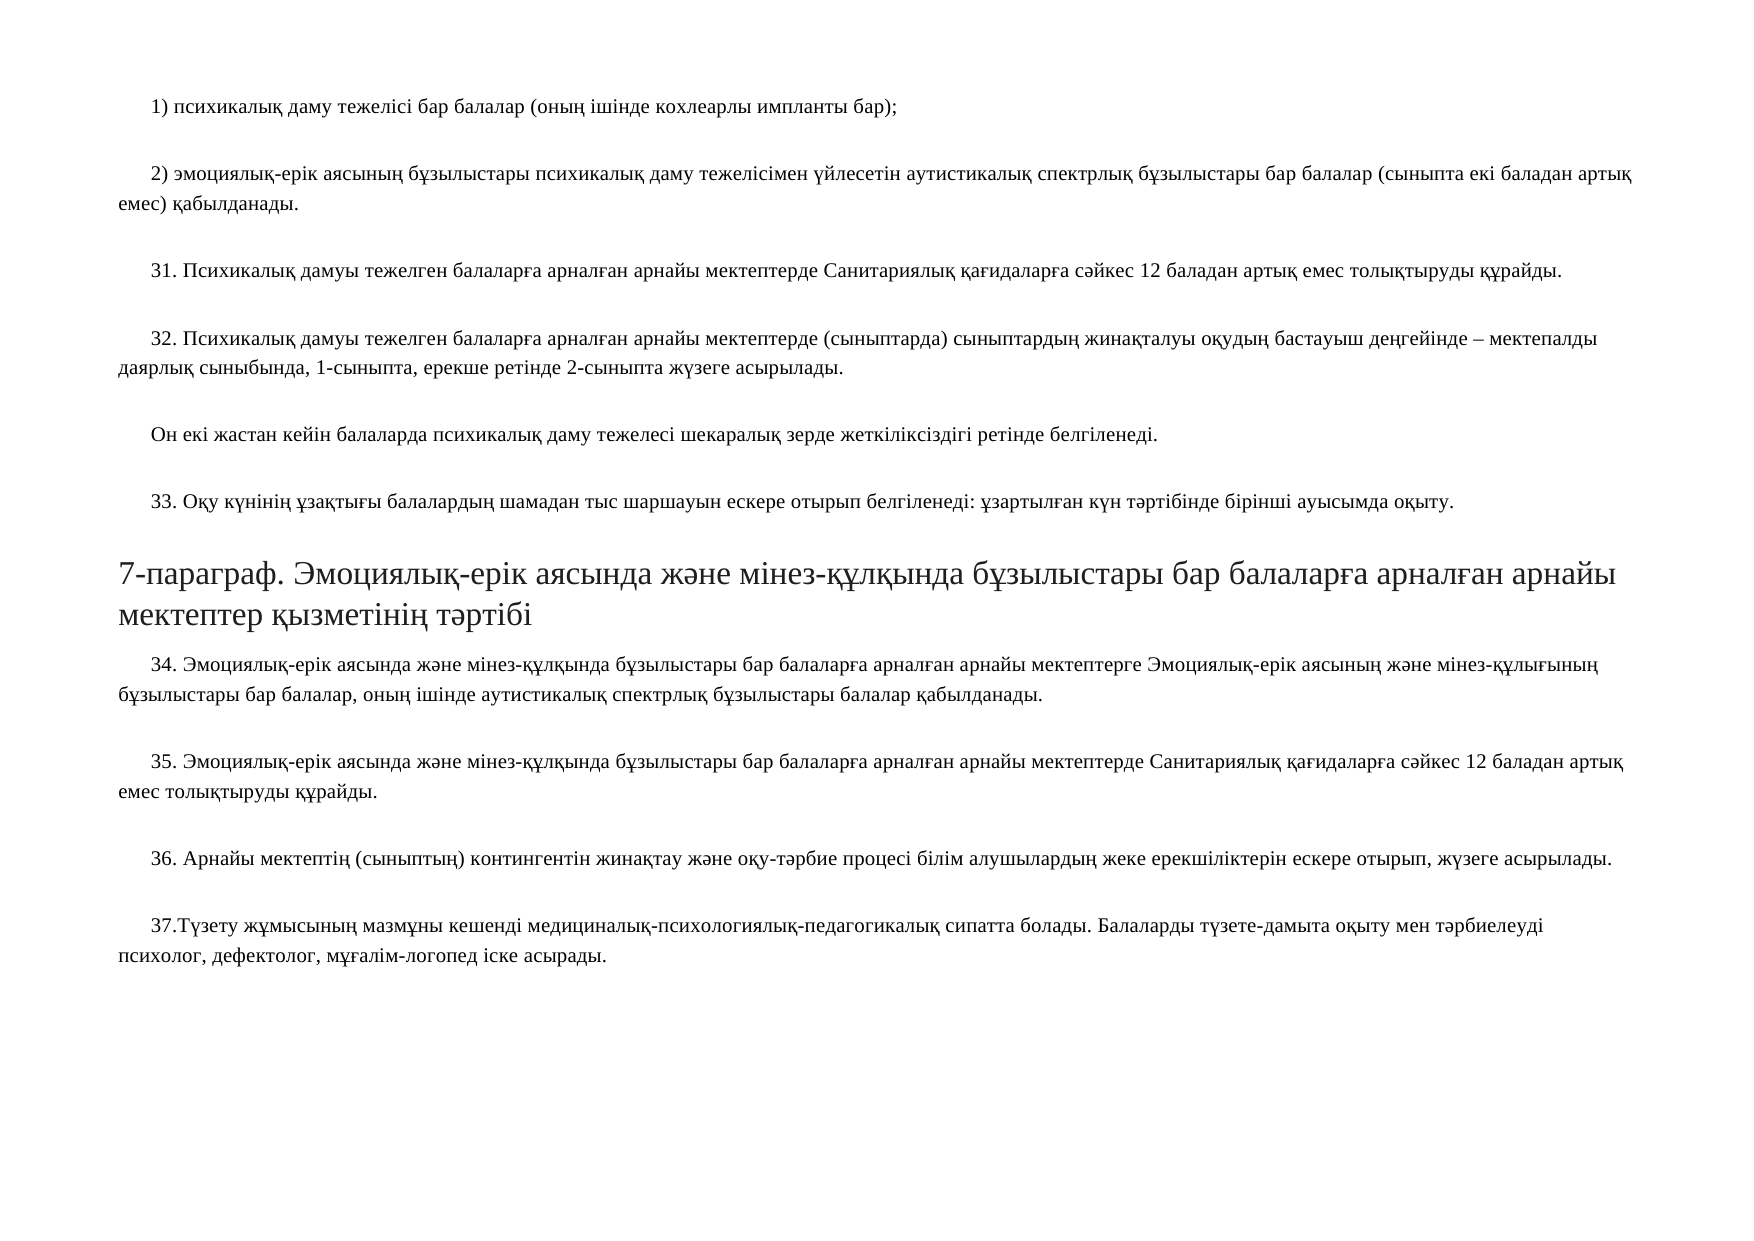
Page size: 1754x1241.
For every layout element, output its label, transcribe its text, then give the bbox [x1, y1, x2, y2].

text 32. Психикалық дамуы тежелген балаларға арналған арнайы мектептерде (сыныптарда) сыныптардың жинақталуы оқудың бастауыш деңгейінде – мектепалды даярлық сыныбында, 1-сыныпта, ерекше ретінде 2-сыныпта жүзеге асырылады. [118, 320, 1636, 379]
text 33. Оқу күнінің ұзақтығы балалардың шамадан тыс шаршауын ескере отырып белгіленеді: ұзартылған күн тәртібінде бірінші ауысымда оқыту. [118, 484, 1636, 513]
text 2) эмоциялық-ерік аясының бұзылыстары психикалық даму тежелісімен үйлесетін аутистикалық спектрлық бұзылыстары бар балалар (сыныпта екі баладан артық емес) қабылданады. [118, 156, 1636, 215]
text 34. Эмоциялық-ерік аясында және мінез-құлқында бұзылыстары бар балаларға арналған арнайы мектептерге Эмоциялық-ерік аясының және мінез-құлығының бұзылыстары бар балалар, оның ішінде аутистикалық спектрлық бұзылыстары балалар қабылданады. [118, 646, 1636, 706]
text Он екі жастан кейін балаларда психикалық даму тежелесі шекаралық зерде жеткіліксіздігі ретінде белгіленеді. [118, 417, 1636, 446]
text 7-параграф. Эмоциялық-ерік аясында және мінез-құлқында бұзылыстары бар балаларға арналған арнайы мектептер қызметінің тәртібі [118, 551, 1636, 632]
text 35. Эмоциялық-ерік аясында және мінез-құлқында бұзылыстары бар балаларға арналған арнайы мектептерде Санитариялық қағидаларға сәйкес 12 баладан артық емес толықтыруды құрайды. [118, 743, 1636, 803]
text 36. Арнайы мектептің (сыныптың) контингентін жинақтау және оқу-тәрбие процесі білім алушылардың жеке ерекшіліктерін ескере отырып, жүзеге асырылады. [118, 840, 1636, 870]
text 37.Түзету жұмысының мазмұны кешенді медициналық-психологиялық-педагогикалық сипатта болады. Балаларды түзете-дамыта оқыту мен тәрбиелеуді психолог, дефектолог, мұғалім-логопед іске асырады. [118, 907, 1636, 967]
text 1) психикалық даму тежелісі бар балалар (оның ішінде кохлеарлы импланты бар); [118, 88, 1636, 118]
text 31. Психикалық дамуы тежелген балаларға арналған арнайы мектептерде Санитариялық қағидаларға сәйкес 12 баладан артық емес толықтыруды құрайды. [118, 253, 1636, 282]
